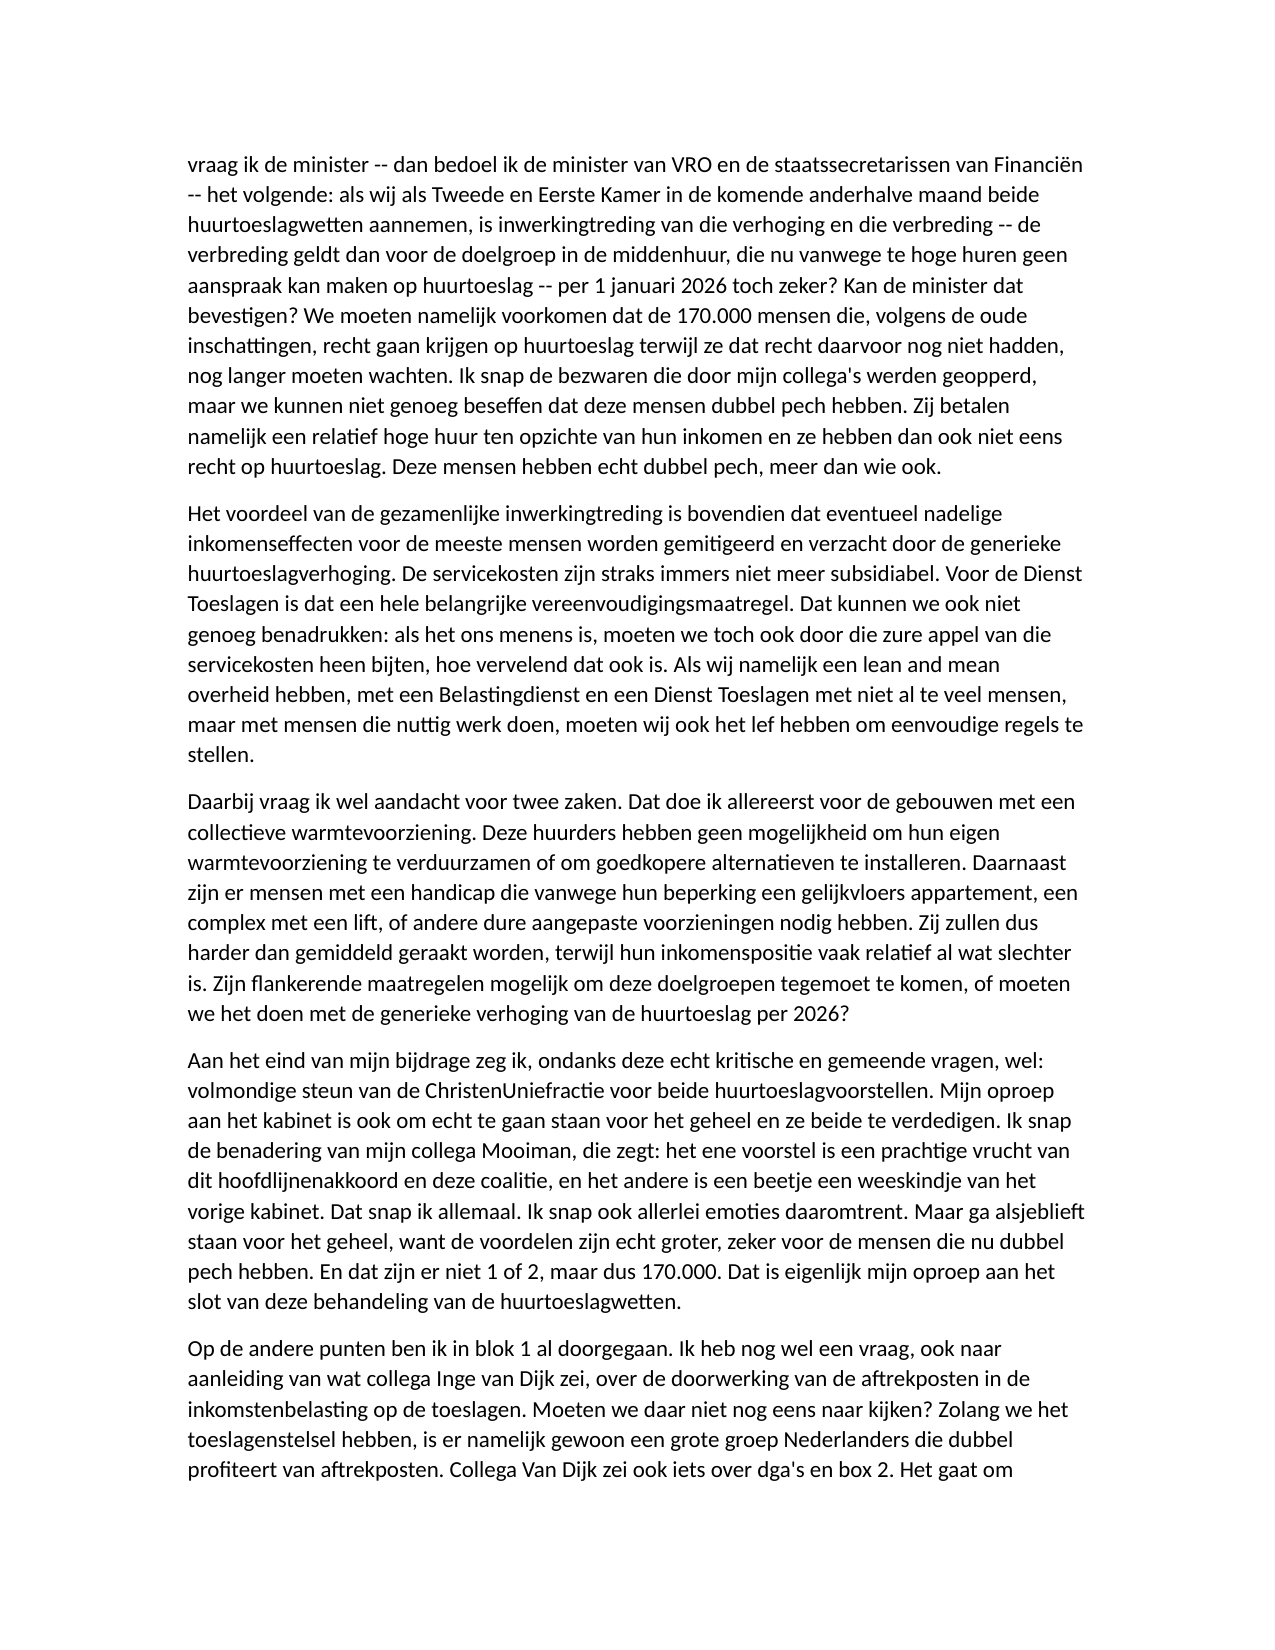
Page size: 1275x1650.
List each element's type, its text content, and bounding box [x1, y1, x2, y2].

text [187, 1334, 1087, 1483]
text Aan het eind van mijn bijdrage zeg ik, ondanks deze echt kritische en gemeende vragen, wel: volmondige steun van de ChristenUniefractie voor beide huurtoeslagvoorstellen. Mijn oproep aan het kabinet is ook om echt te gaan staan voor het geheel en ze beide te verdedigen. Ik snap de benadering van mijn collega Mooiman, die zegt: het ene voorstel is een prachtige vrucht van dit hoofdlijnenakkoord en deze coalitie, en het andere is een beetje een weeskindje van het vorige kabinet. Dat snap ik allemaal. Ik snap ook allerlei emoties daaromtrent. Maar ga alsjeblieft staan voor het geheel, want de voordelen zijn echt groter, zeker voor de mensen die nu dubbel pech hebben. En dat zijn er niet 1 of 2, maar dus 170.000. Dat is eigenlijk mijn oproep aan het slot van deze behandeling van de huurtoeslagwetten. [187, 1046, 1087, 1316]
text Het voordeel van de gezamenlijke inwerkingtreding is bovendien dat eventueel nadelige inkomenseffecten voor de meeste mensen worden gemitigeerd en verzacht door de generieke huurtoeslagverhoging. De servicekosten zijn straks immers niet meer subsidiabel. Voor de Dienst Toeslagen is dat een hele belangrijke vereenvoudigingsmaatregel. Dat kunnen we ook niet genoeg benadrukken: als het ons menens is, moeten we toch ook door die zure appel van die servicekosten heen bijten, hoe vervelend dat ook is. Als wij namelijk een lean and mean overheid hebben, met een Belastingdienst en een Dienst Toeslagen met niet al te veel mensen, maar met mensen die nuttig werk doen, moeten wij ook het lef hebben om eenvoudige regels te stellen. [187, 499, 1087, 769]
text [187, 150, 1087, 480]
text Daarbij vraag ik wel aandacht voor twee zaken. Dat doe ik allereerst voor de gebouwen met een collectieve warmtevoorziening. Deze huurders hebben geen mogelijkheid om hun eigen warmtevoorziening te verduurzamen of om goedkopere alternatieven te installeren. Daarnaast zijn er mensen met een handicap die vanwege hun beperking een gelijkvloers appartement, een complex met een lift, of andere dure aangepaste voorzieningen nodig hebben. Zij zullen dus harder dan gemiddeld geraakt worden, terwijl hun inkomenspositie vaak relatief al wat slechter is. Zijn flankerende maatregelen mogelijk om deze doelgroepen tegemoet te komen, of moeten we het doen met de generieke verhoging van de huurtoeslag per 2026? [187, 787, 1087, 1027]
